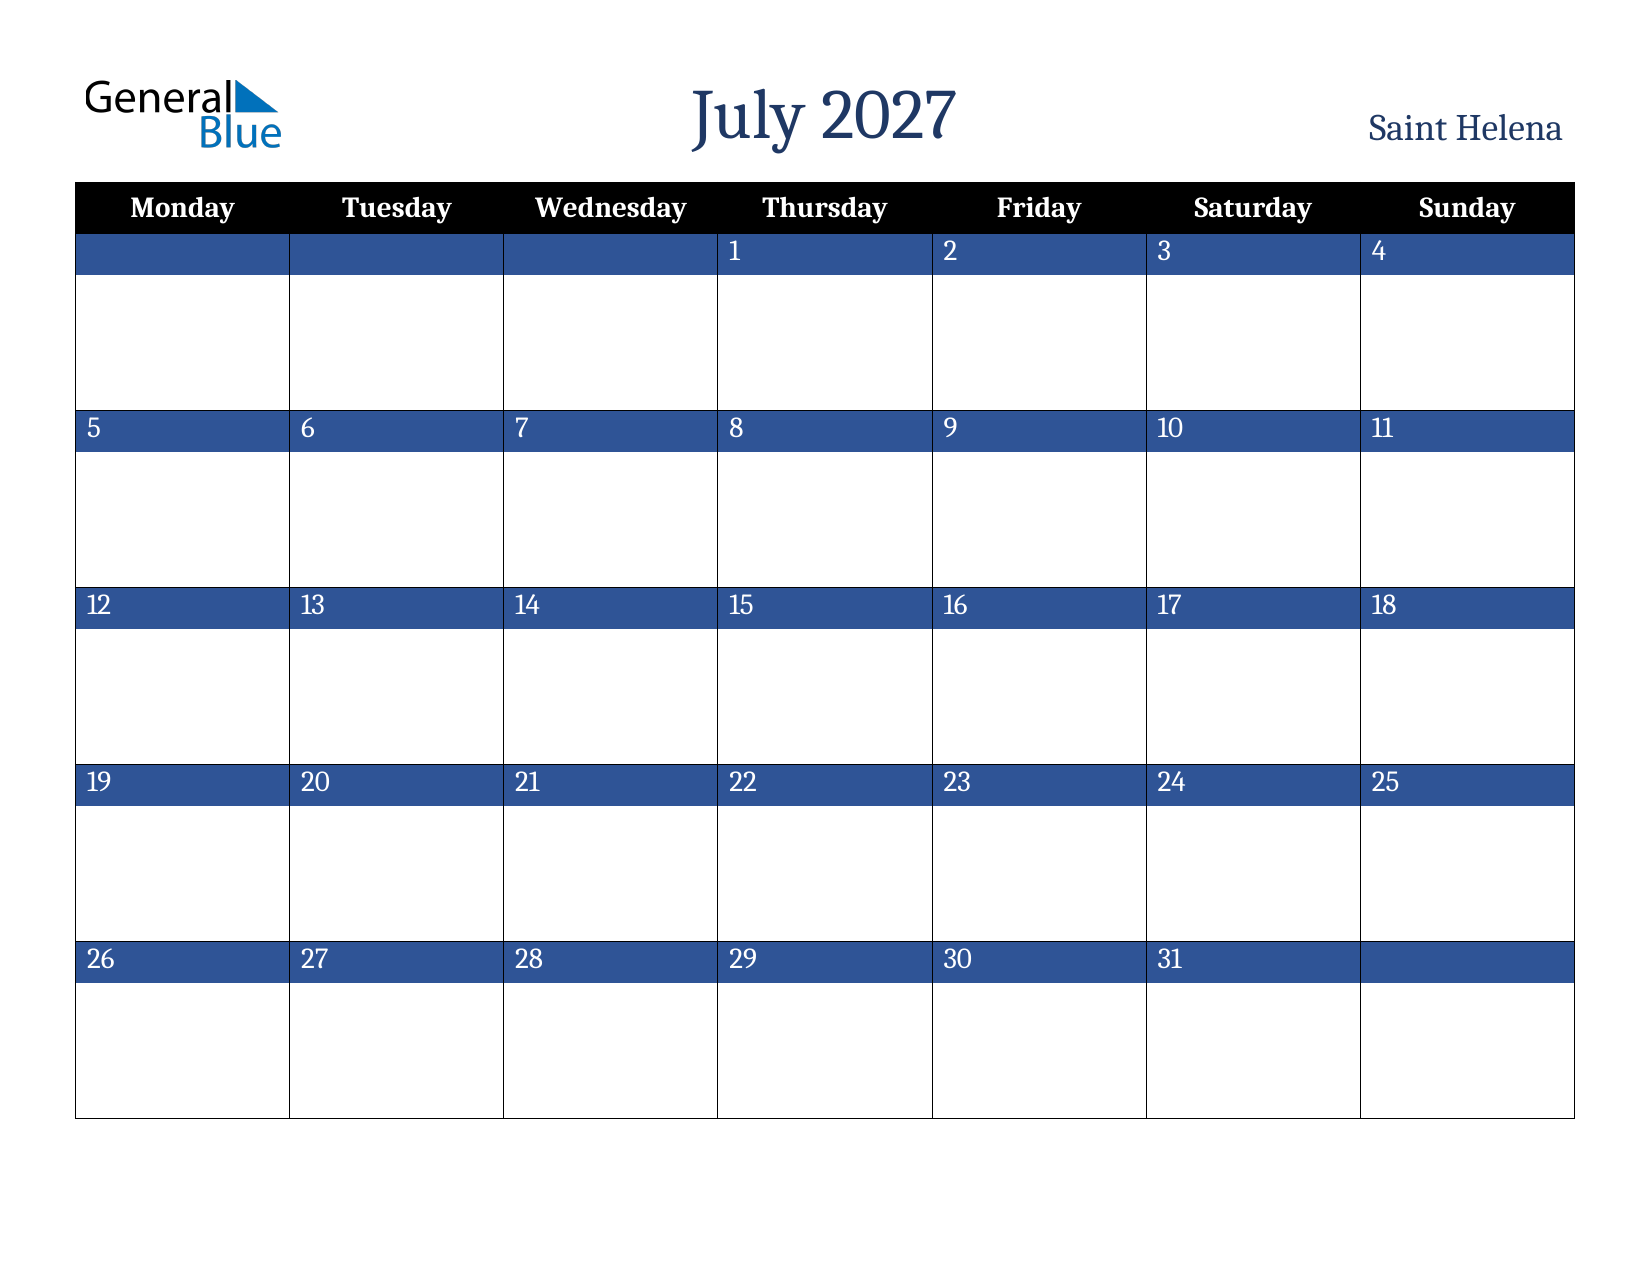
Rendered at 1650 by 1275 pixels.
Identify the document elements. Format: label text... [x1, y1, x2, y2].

table_header July 2027 [504, 75, 1146, 182]
table_cell [1147, 452, 1360, 587]
table_cell [76, 806, 289, 941]
table_cell [1361, 452, 1574, 587]
table_cell [76, 275, 289, 410]
table_cell [933, 629, 1146, 764]
table_header [76, 75, 503, 182]
table_cell [933, 983, 1146, 1118]
table_cell 8 [718, 411, 932, 452]
table_cell 25 [1361, 765, 1574, 806]
table_cell 28 [504, 942, 717, 983]
table_cell Thursday [718, 183, 932, 233]
table_cell [290, 234, 503, 275]
table_cell 1 [718, 234, 932, 275]
table_cell [1361, 806, 1574, 941]
table_cell 21 [504, 765, 717, 806]
table_cell [76, 983, 289, 1118]
table_cell Wednesday [504, 183, 717, 233]
table_cell [504, 629, 717, 764]
table_cell 27 [290, 942, 503, 983]
table_cell [1147, 983, 1360, 1118]
table_cell 14 [504, 588, 717, 629]
table_cell Tuesday [290, 183, 503, 233]
table_cell 26 [76, 942, 289, 983]
table_cell [504, 452, 717, 587]
table_cell [1147, 806, 1360, 941]
table_cell [1361, 983, 1574, 1118]
table_cell Saturday [1147, 183, 1360, 233]
table_cell [290, 983, 503, 1118]
table_cell [76, 234, 289, 275]
table_cell [1361, 942, 1574, 983]
table_header Saint Helena [1146, 75, 1574, 182]
table_cell [290, 629, 503, 764]
table_cell [933, 806, 1146, 941]
table_cell [290, 806, 503, 941]
table_cell 3 [1147, 234, 1360, 275]
table_cell [504, 234, 717, 275]
table_cell [718, 452, 932, 587]
table_cell 6 [290, 411, 503, 452]
table_cell [933, 452, 1146, 587]
table_cell [290, 275, 503, 410]
table_cell [1361, 629, 1574, 764]
table_cell 31 [1147, 942, 1360, 983]
table_cell [718, 983, 932, 1118]
table_cell 18 [1361, 588, 1574, 629]
table_cell 29 [718, 942, 932, 983]
picture [86, 80, 281, 148]
table_cell 19 [76, 765, 289, 806]
table_cell [718, 806, 932, 941]
table_cell 11 [1361, 411, 1574, 452]
table_cell [76, 629, 289, 764]
table_cell [290, 452, 503, 587]
table_cell [76, 452, 289, 587]
table_cell 13 [290, 588, 503, 629]
table_cell 7 [504, 411, 717, 452]
table_cell 16 [933, 588, 1146, 629]
table_cell [1147, 275, 1360, 410]
table_cell 22 [718, 765, 932, 806]
table_cell Sunday [1361, 183, 1574, 233]
table_cell [718, 275, 932, 410]
table_cell 24 [1147, 765, 1360, 806]
table_cell [504, 983, 717, 1118]
table_cell 10 [1147, 411, 1360, 452]
table_cell 9 [933, 411, 1146, 452]
table_cell 2 [933, 234, 1146, 275]
table_cell 23 [933, 765, 1146, 806]
table_cell [1147, 629, 1360, 764]
table_cell 17 [1147, 588, 1360, 629]
table_cell Friday [933, 183, 1146, 233]
table_cell [504, 275, 717, 410]
table_cell 4 [1361, 234, 1574, 275]
table_cell [1361, 275, 1574, 410]
table_cell [504, 806, 717, 941]
table_cell Monday [76, 183, 289, 233]
table_cell 15 [718, 588, 932, 629]
table_cell [933, 275, 1146, 410]
table_cell 20 [290, 765, 503, 806]
table_cell 12 [76, 588, 289, 629]
table_cell 30 [933, 942, 1146, 983]
table_cell 5 [76, 411, 289, 452]
table_cell [718, 629, 932, 764]
